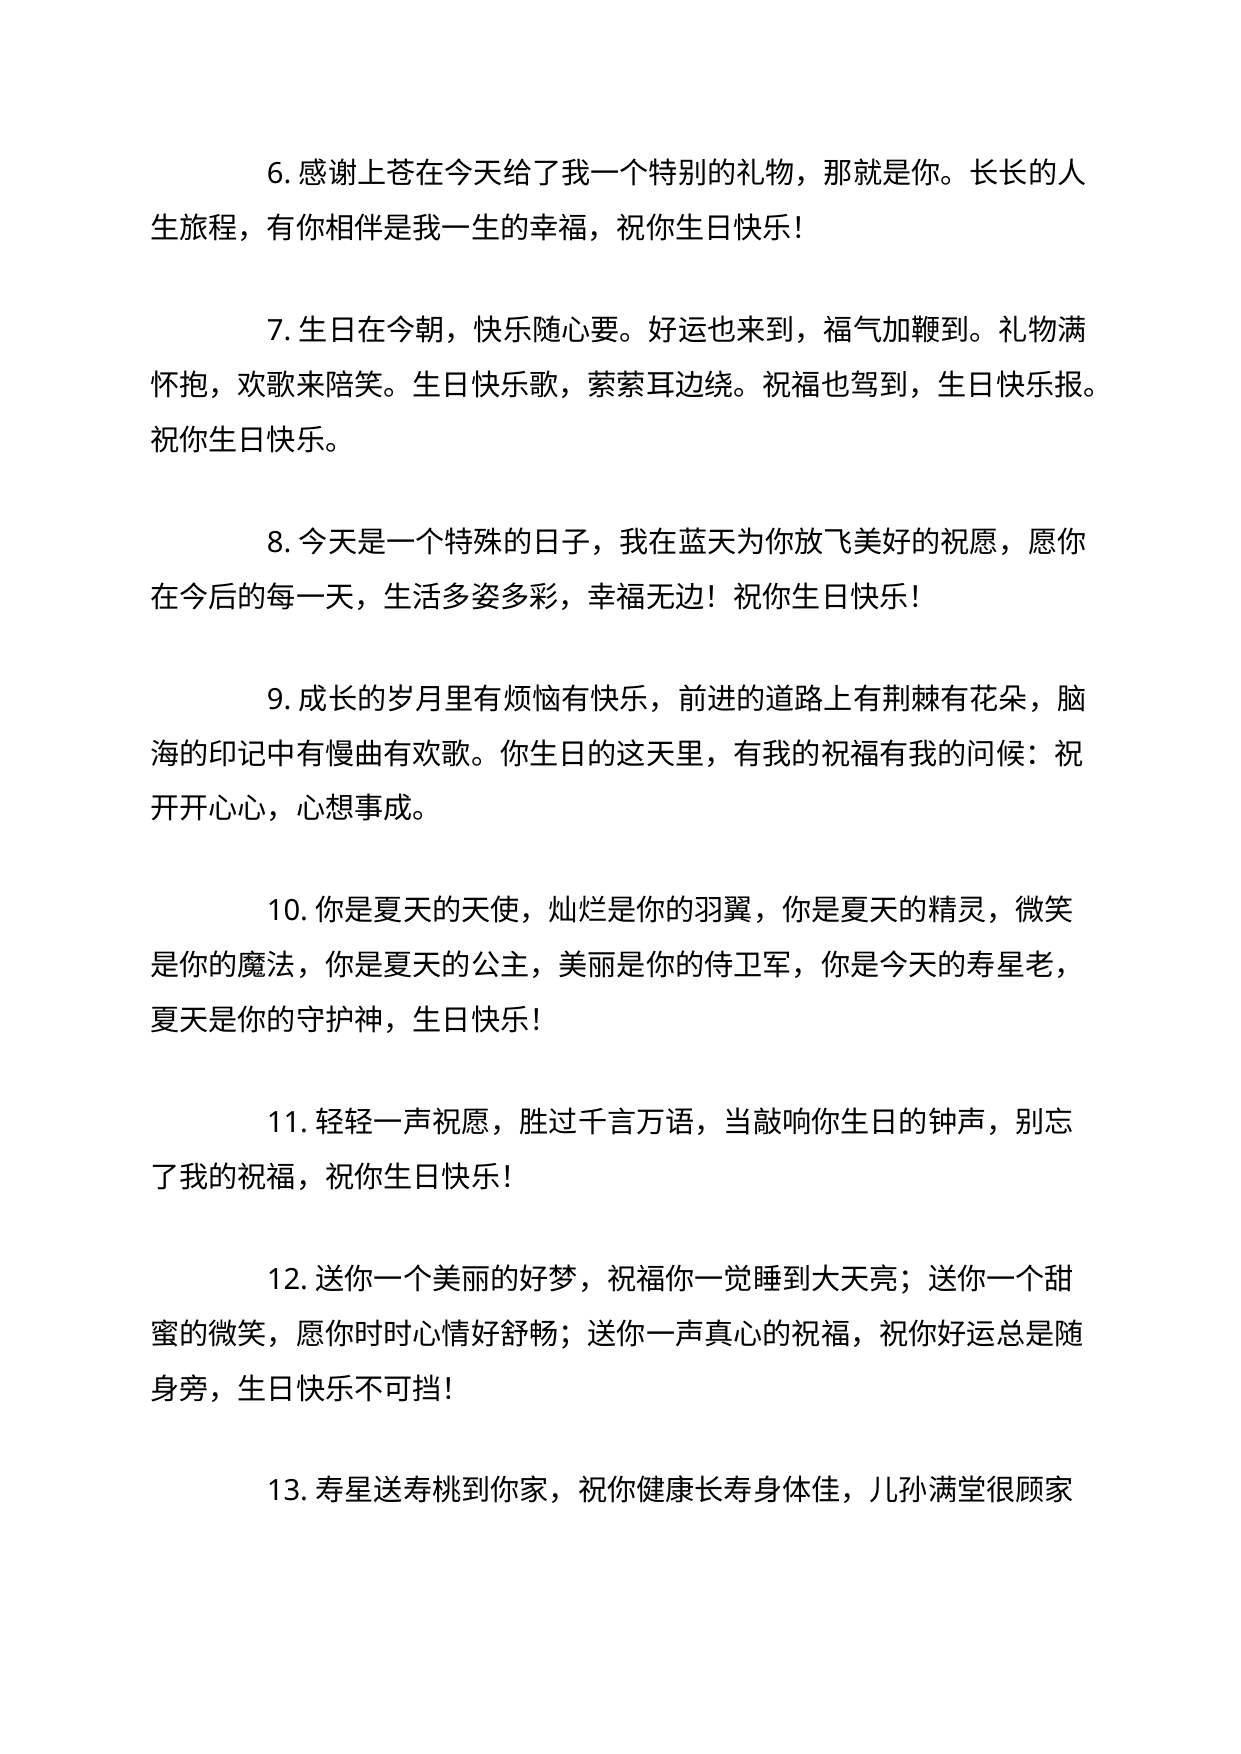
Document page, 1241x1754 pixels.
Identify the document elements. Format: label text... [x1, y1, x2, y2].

text 9. 成长的岁月里有烦恼有快乐，前进的道路上有荆棘有花朵，脑海的印记中有慢曲有欢歌。你生日的这天里，有我的祝福有我的问候：祝开开心心，心想事成。 [150, 675, 1090, 827]
text 8. 今天是一个特殊的日子，我在蓝天为你放飞美好的祝愿，愿你在今后的每一天，生活多姿多彩，幸福无边！祝你生日快乐！ [150, 518, 1090, 616]
text 7. 生日在今朝，快乐随心要。好运也来到，福气加鞭到。礼物满怀抱，欢歌来陪笑。生日快乐歌，萦萦耳边绕。祝福也驾到，生日快乐报。祝你生日快乐。 [150, 307, 1090, 459]
text 13. 寿星送寿桃到你家，祝你健康长寿身体佳，儿孙满堂很顾家 [150, 1467, 1090, 1509]
text 12. 送你一个美丽的好梦，祝福你一觉睡到大天亮；送你一个甜蜜的微笑，愿你时时心情好舒畅；送你一声真心的祝福，祝你好运总是随身旁，生日快乐不可挡！ [150, 1255, 1090, 1407]
text 10. 你是夏天的天使，灿烂是你的羽翼，你是夏天的精灵，微笑是你的魔法，你是夏天的公主，美丽是你的侍卫军，你是今天的寿星老，夏天是你的守护神，生日快乐！ [150, 887, 1090, 1039]
text 11. 轻轻一声祝愿，胜过千言万语，当敲响你生日的钟声，别忘了我的祝福，祝你生日快乐！ [150, 1098, 1090, 1196]
text 6. 感谢上苍在今天给了我一个特别的礼物，那就是你。长长的人生旅程，有你相伴是我一生的幸福，祝你生日快乐！ [150, 150, 1090, 247]
